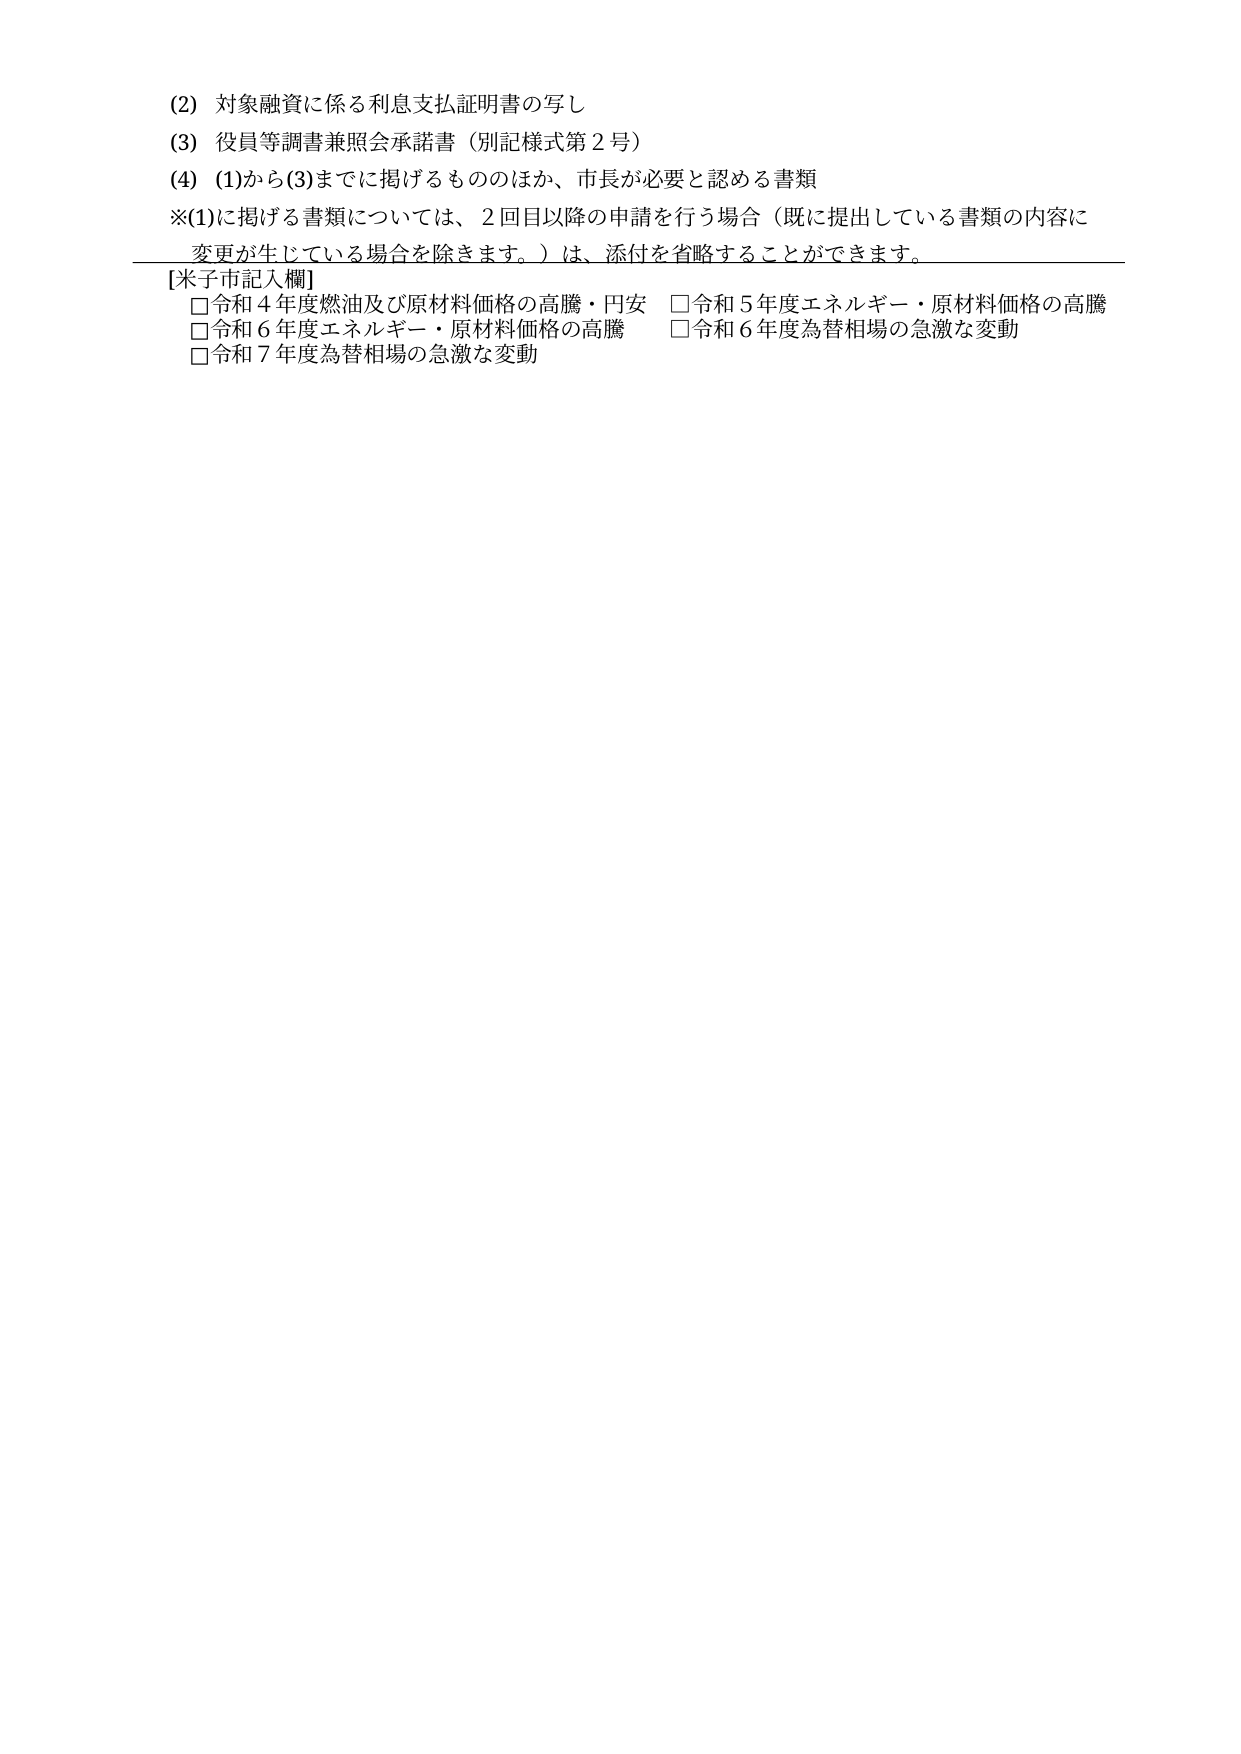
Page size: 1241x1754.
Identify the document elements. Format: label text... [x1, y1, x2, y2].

list (1)から(3)までに掲げるもののほか、市長が必要と認める書類 [170, 159, 1092, 197]
list 役員等調書兼照会承諾書（別記様式第２号） [170, 122, 1092, 159]
list 対象融資に係る利息支払証明書の写し [170, 84, 1092, 122]
text ※(1)に掲げる書類については、２回目以降の申請を行う場合（既に提出している書類の内容に変更が生じている場合を除きます。）は、添付を省略することができます。 [169, 197, 1092, 262]
